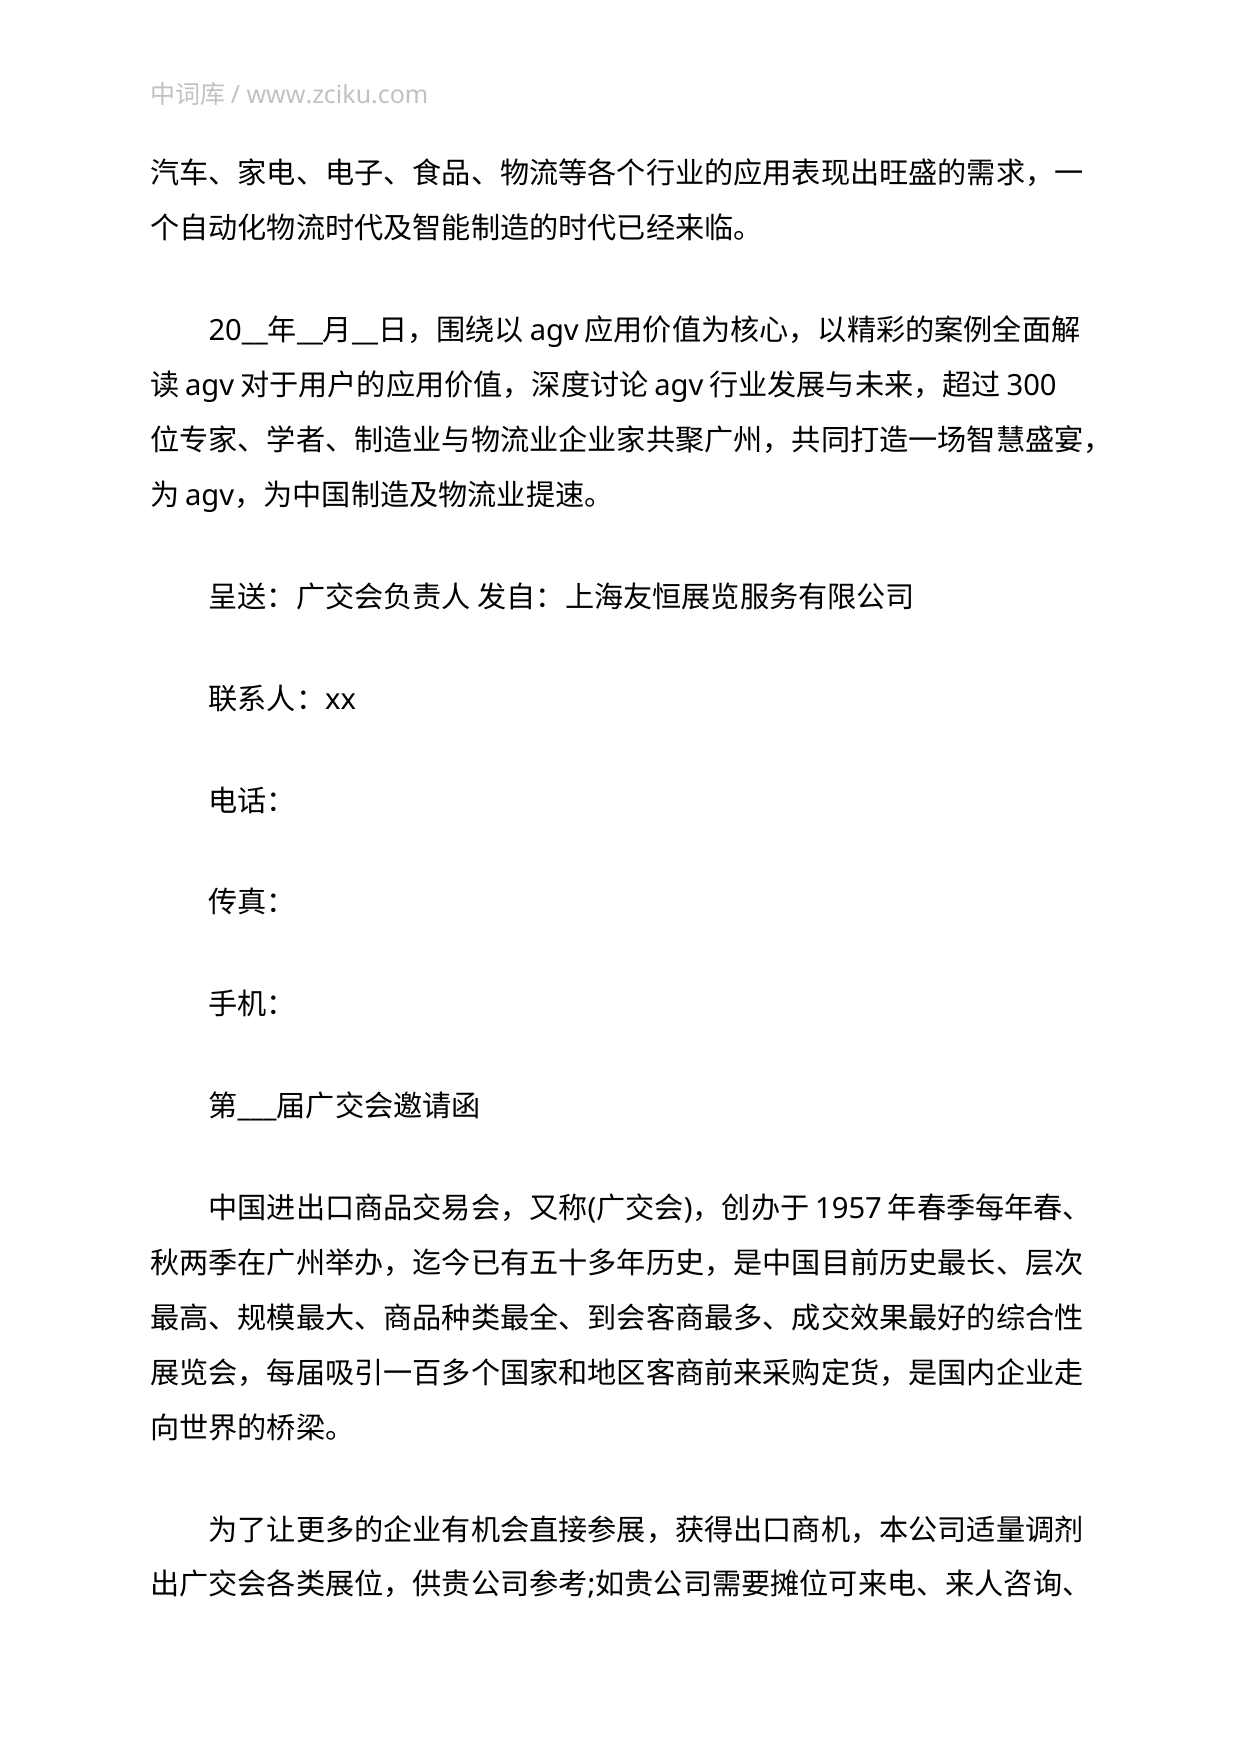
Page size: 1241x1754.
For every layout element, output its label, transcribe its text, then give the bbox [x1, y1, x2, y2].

text 电话： [150, 777, 1090, 819]
text 传真： [150, 879, 1090, 921]
text 第___届广交会邀请函 [150, 1083, 1090, 1125]
text 联系人：xx [150, 675, 1090, 718]
text 20__年__月__日，围绕以agv应用价值为核心，以精彩的案例全面解读agv对于用户的应用价值，深度讨论agv行业发展与未来，超过300位专家、学者、制造业与物流业企业家共聚广州，共同打造一场智慧盛宴，为agv，为中国制造及物流业提速。 [150, 307, 1090, 514]
text 中国进出口商品交易会，又称(广交会)，创办于1957年春季每年春、秋两季在广州举办，迄今已有五十多年历史，是中国目前历史最长、层次最高、规模最大、商品种类最全、到会客商最多、成交效果最好的综合性展览会，每届吸引一百多个国家和地区客商前来采购定货，是国内企业走向世界的桥梁。 [150, 1184, 1090, 1447]
text 手机： [150, 981, 1090, 1023]
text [150, 1506, 1090, 1603]
text 呈送：广交会负责人 发自：上海友恒展览服务有限公司 [150, 573, 1090, 616]
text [150, 150, 1090, 247]
